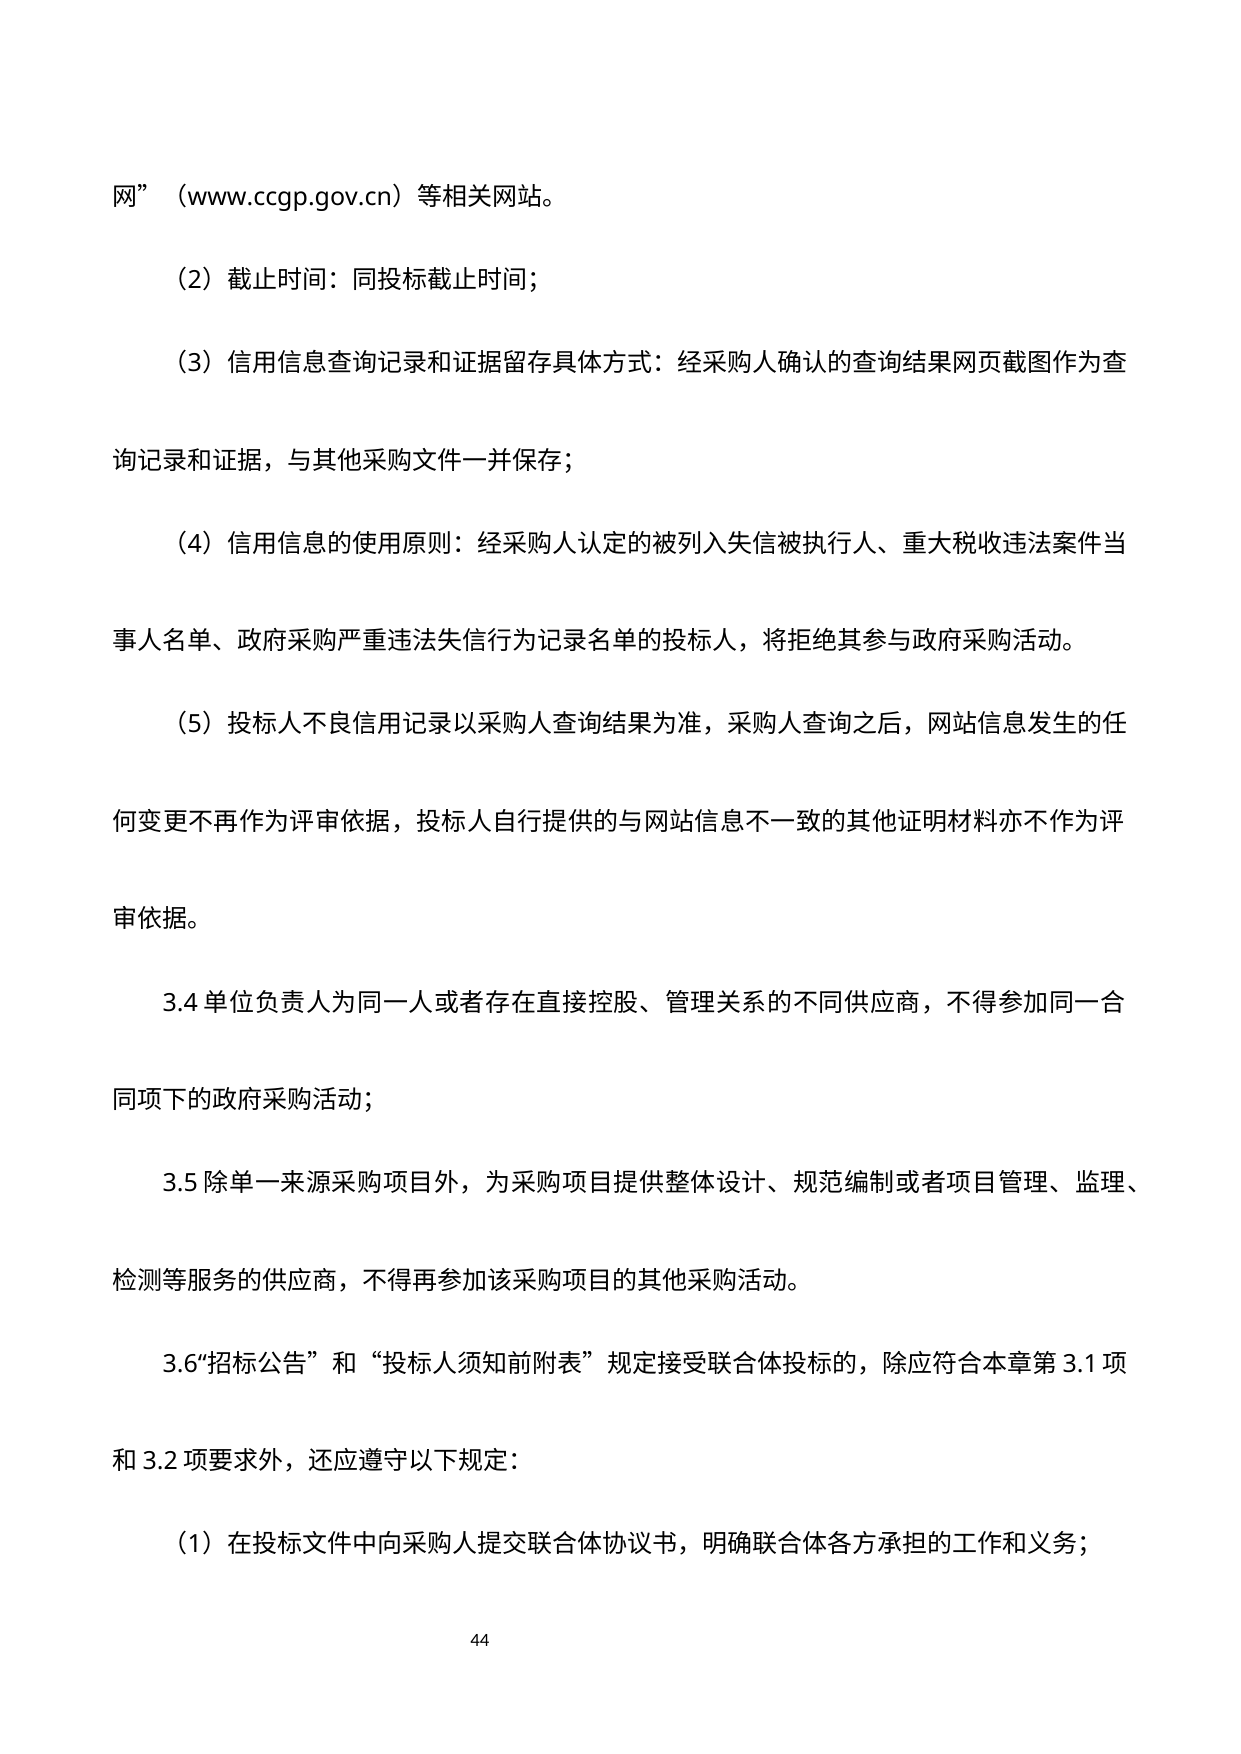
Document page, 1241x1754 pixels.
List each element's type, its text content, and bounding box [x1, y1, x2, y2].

text 3.5除单一来源采购项目外，为采购项目提供整体设计、规范编制或者项目管理、监理、检测等服务的供应商，不得再参加该采购项目的其他采购活动。 [112, 1148, 1128, 1311]
text （1）在投标文件中向采购人提交联合体协议书，明确联合体各方承担的工作和义务； [112, 1509, 1128, 1574]
text （3）信用信息查询记录和证据留存具体方式：经采购人确认的查询结果网页截图作为查询记录和证据，与其他采购文件一并保存； [112, 328, 1128, 491]
text （2）截止时间：同投标截止时间； [112, 245, 1128, 310]
text （5）投标人不良信用记录以采购人查询结果为准，采购人查询之后，网站信息发生的任何变更不再作为评审依据，投标人自行提供的与网站信息不一致的其他证明材料亦不作为评审依据。 [112, 689, 1128, 949]
text 3.6“招标公告”和“投标人须知前附表”规定接受联合体投标的，除应符合本章第3.1项和3.2项要求外，还应遵守以下规定： [112, 1329, 1128, 1491]
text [112, 162, 1128, 227]
text 3.4单位负责人为同一人或者存在直接控股、管理关系的不同供应商，不得参加同一合同项下的政府采购活动； [112, 968, 1128, 1130]
text （4）信用信息的使用原则：经采购人认定的被列入失信被执行人、重大税收违法案件当事人名单、政府采购严重违法失信行为记录名单的投标人，将拒绝其参与政府采购活动。 [112, 509, 1128, 671]
